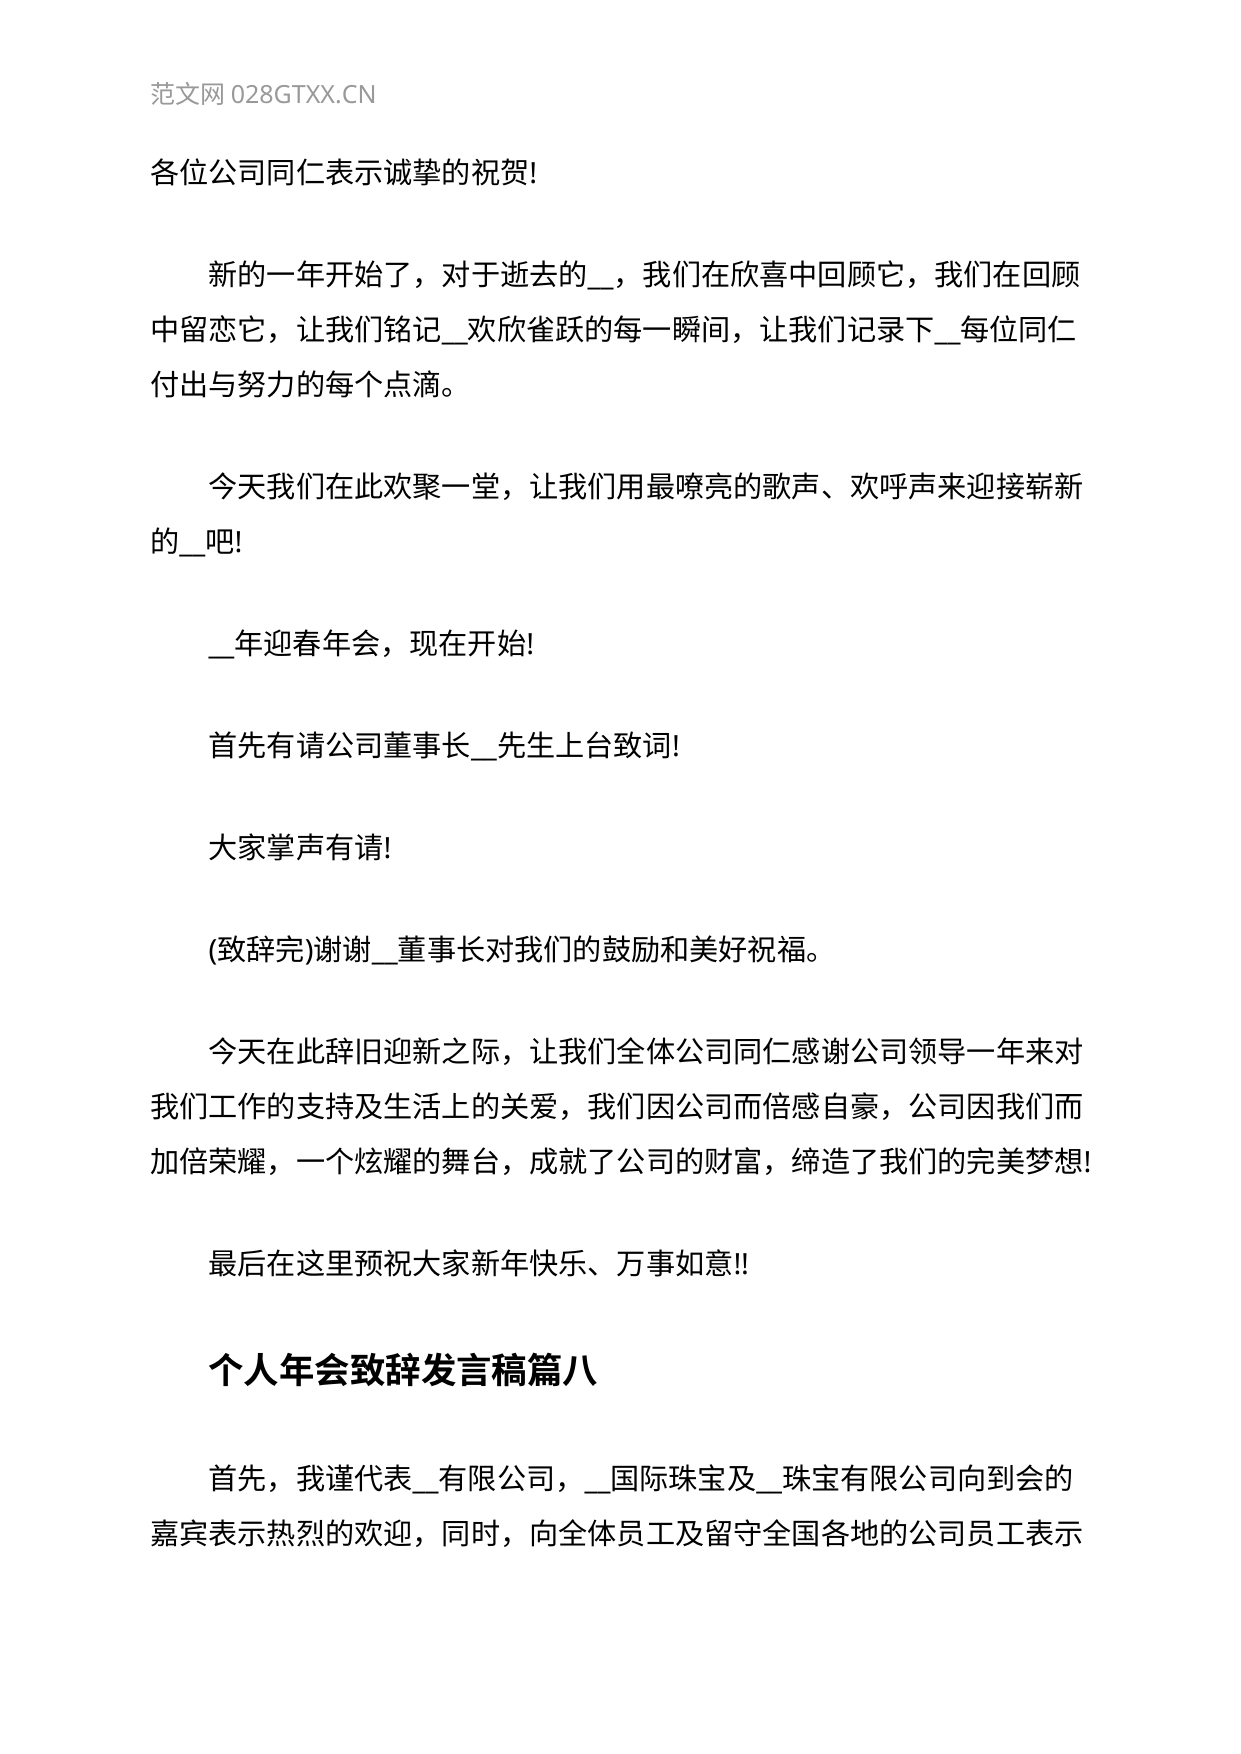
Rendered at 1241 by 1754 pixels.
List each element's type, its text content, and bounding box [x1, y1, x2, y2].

text __年迎春年会，现在开始! [150, 621, 1090, 663]
text 首先有请公司董事长__先生上台致词! [150, 723, 1090, 765]
text 个人年会致辞发言稿篇八 [150, 1342, 1090, 1393]
text 新的一年开始了，对于逝去的__，我们在欣喜中回顾它，我们在回顾中留恋它，让我们铭记__欢欣雀跃的每一瞬间，让我们记录下__每位同仁付出与努力的每个点滴。 [150, 252, 1090, 404]
text 今天我们在此欢聚一堂，让我们用最嘹亮的歌声、欢呼声来迎接崭新的__吧! [150, 464, 1090, 561]
text 大家掌声有请! [150, 824, 1090, 867]
text 今天在此辞旧迎新之际，让我们全体公司同仁感谢公司领导一年来对我们工作的支持及生活上的关爱，我们因公司而倍感自豪，公司因我们而加倍荣耀，一个炫耀的舞台，成就了公司的财富，缔造了我们的完美梦想! [150, 1028, 1090, 1181]
text 最后在这里预祝大家新年快乐、万事如意!! [150, 1240, 1090, 1283]
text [150, 1456, 1090, 1553]
text (致辞完)谢谢__董事长对我们的鼓励和美好祝福。 [150, 927, 1090, 969]
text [150, 150, 1090, 192]
